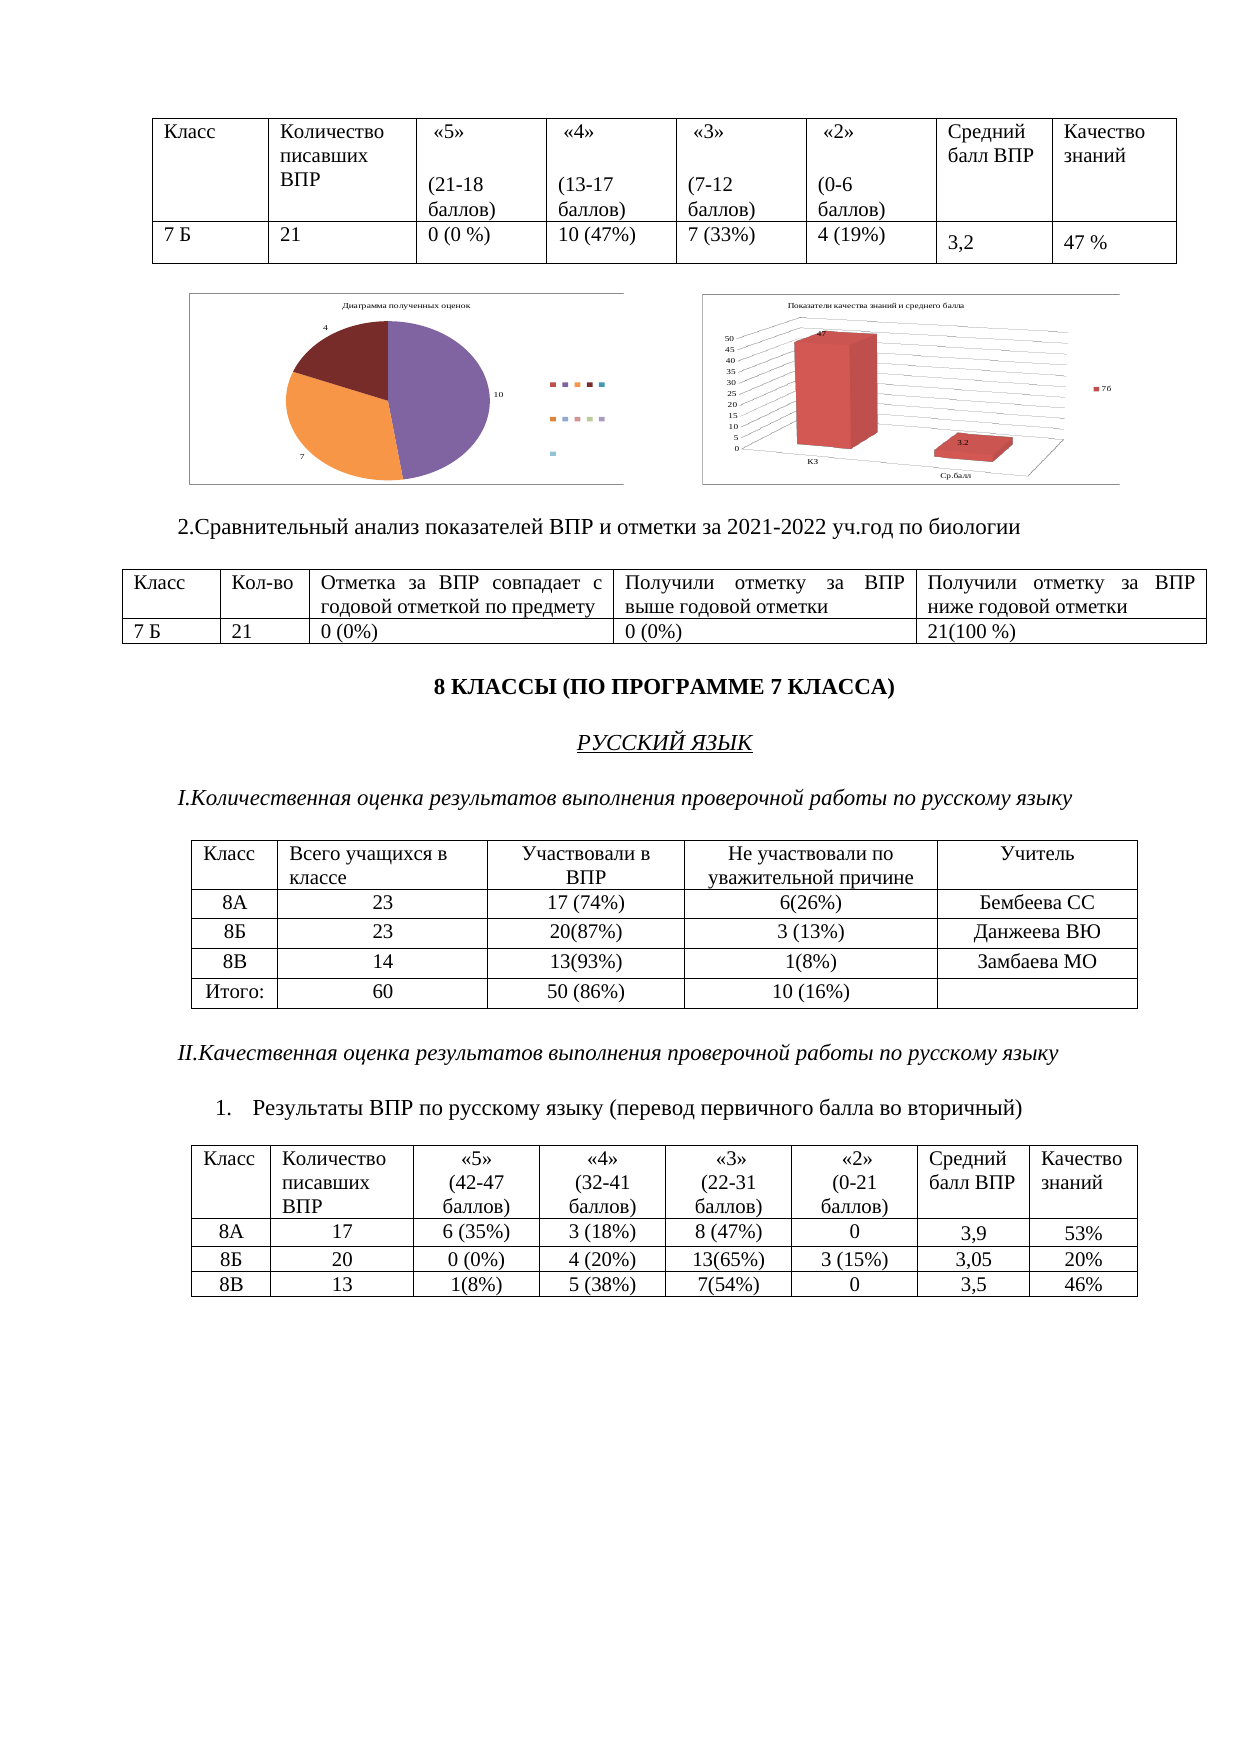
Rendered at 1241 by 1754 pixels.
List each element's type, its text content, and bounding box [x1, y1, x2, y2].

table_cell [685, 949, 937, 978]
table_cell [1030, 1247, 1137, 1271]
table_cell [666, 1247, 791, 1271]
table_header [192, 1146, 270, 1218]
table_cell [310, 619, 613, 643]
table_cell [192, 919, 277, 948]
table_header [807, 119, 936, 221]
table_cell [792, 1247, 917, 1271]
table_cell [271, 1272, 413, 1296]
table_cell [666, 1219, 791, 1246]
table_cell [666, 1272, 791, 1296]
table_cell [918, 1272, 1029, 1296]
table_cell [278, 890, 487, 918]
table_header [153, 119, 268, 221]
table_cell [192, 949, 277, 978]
text 2.Сравнительный анализ показателей ВПР и отметки за 2021-2022 уч.год по биологии [177, 513, 1152, 540]
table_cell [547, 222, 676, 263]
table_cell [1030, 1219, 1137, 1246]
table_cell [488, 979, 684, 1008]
text РУССКИЙ ЯЗЫК [177, 729, 1152, 755]
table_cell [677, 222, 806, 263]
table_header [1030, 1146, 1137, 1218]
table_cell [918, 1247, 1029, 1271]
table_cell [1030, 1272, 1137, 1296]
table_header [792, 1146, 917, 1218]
text 8 классы (по программе 7 класса) [177, 673, 1152, 700]
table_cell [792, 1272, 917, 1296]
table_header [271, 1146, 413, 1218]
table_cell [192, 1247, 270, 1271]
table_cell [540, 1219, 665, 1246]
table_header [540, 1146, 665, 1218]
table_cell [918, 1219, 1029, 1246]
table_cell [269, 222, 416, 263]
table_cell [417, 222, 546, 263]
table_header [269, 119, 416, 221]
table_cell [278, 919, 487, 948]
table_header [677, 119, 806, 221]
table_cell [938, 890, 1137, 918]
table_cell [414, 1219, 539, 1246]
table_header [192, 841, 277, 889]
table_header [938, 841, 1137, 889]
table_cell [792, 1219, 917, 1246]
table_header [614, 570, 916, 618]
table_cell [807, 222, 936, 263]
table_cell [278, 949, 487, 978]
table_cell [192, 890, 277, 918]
text II.Качественная оценка результатов выполнения проверочной работы по русскому языку [177, 1038, 1152, 1065]
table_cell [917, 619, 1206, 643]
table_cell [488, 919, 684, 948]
list Результаты ВПР по русскому языку (перевод первичного балла во вторичный) [215, 1094, 1152, 1120]
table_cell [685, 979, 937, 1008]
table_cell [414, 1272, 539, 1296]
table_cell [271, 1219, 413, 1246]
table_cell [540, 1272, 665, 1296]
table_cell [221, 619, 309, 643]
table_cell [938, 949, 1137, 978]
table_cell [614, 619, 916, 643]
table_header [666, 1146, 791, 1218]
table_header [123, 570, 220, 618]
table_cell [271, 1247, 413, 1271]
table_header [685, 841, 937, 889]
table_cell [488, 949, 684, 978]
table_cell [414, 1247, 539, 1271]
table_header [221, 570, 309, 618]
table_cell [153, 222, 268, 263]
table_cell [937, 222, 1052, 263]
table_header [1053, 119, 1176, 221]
text I.Количественная оценка результатов выполнения проверочной работы по русскому языку [177, 784, 1152, 811]
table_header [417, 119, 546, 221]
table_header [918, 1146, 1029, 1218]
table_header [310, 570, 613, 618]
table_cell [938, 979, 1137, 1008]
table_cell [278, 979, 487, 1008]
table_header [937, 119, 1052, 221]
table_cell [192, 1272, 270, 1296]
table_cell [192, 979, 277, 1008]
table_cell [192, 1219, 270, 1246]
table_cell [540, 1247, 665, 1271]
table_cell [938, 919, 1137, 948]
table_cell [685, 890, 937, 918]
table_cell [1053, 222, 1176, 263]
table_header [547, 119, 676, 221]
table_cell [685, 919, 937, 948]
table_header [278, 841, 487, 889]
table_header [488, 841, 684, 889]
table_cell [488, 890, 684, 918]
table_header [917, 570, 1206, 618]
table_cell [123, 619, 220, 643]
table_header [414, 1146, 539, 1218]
